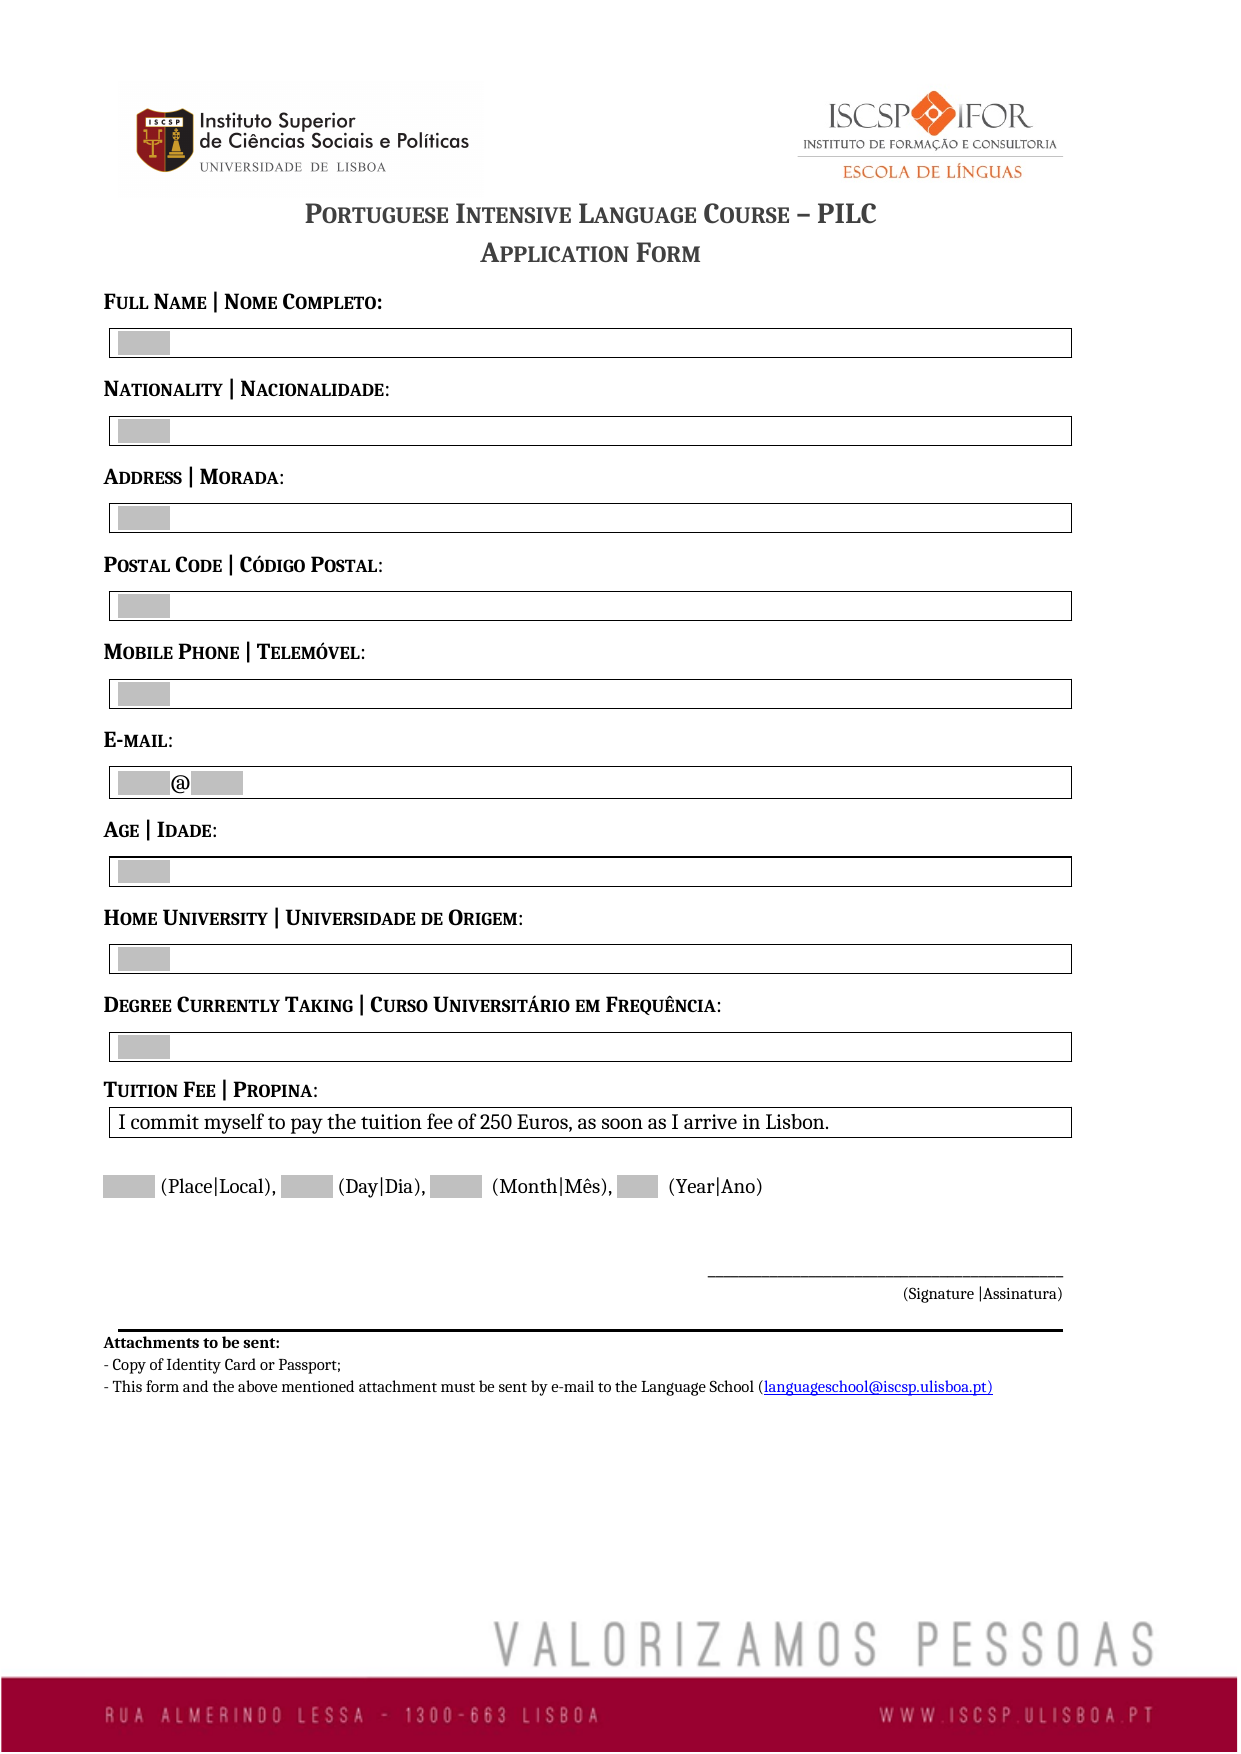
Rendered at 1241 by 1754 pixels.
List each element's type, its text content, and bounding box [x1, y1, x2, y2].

picture [797, 73, 1064, 198]
text Postal Code | Código Postal: [103, 551, 1063, 578]
text Degree Currently Taking | Curso Universitário em Frequência: [103, 992, 1063, 1018]
text I commit myself to pay the tuition fee of 250 Euros, as soon as I arrive in Lisbon. [110, 1108, 1071, 1137]
text Mobile Phone | Telemóvel: [103, 639, 1063, 665]
text E-mail: [103, 727, 1063, 753]
text (Place|Local), (Day|Dia), (Month|Mês), (Year|Ano) [103, 1174, 1063, 1198]
text Home University | Universidade de Origem: [103, 904, 1063, 931]
text Tuition Fee | Propina: [103, 1076, 1063, 1103]
text (Signature |Assinatura) [118, 1284, 1063, 1304]
text @ [110, 767, 1071, 798]
text Nationality | Nacionalidade: [103, 376, 1063, 403]
text Full Name | Nome Completo: [103, 289, 1063, 315]
text Application Form [118, 236, 1063, 269]
text - This form and the above mentioned attachment must be sent by e-mail to the Language School (languageschool@iscsp.ulisboa.pt) [103, 1378, 1063, 1397]
text Portuguese Intensive Language Course – PILC [118, 197, 1063, 231]
picture [0, 1607, 1236, 1750]
text Address | Morada: [103, 464, 1063, 490]
text - Copy of Identity Card or Passport; [103, 1356, 1063, 1375]
text ______________________________________________ [118, 1257, 1063, 1281]
text Attachments to be sent: [103, 1334, 1063, 1353]
picture [118, 81, 484, 198]
text Age | Idade: [103, 817, 1063, 843]
